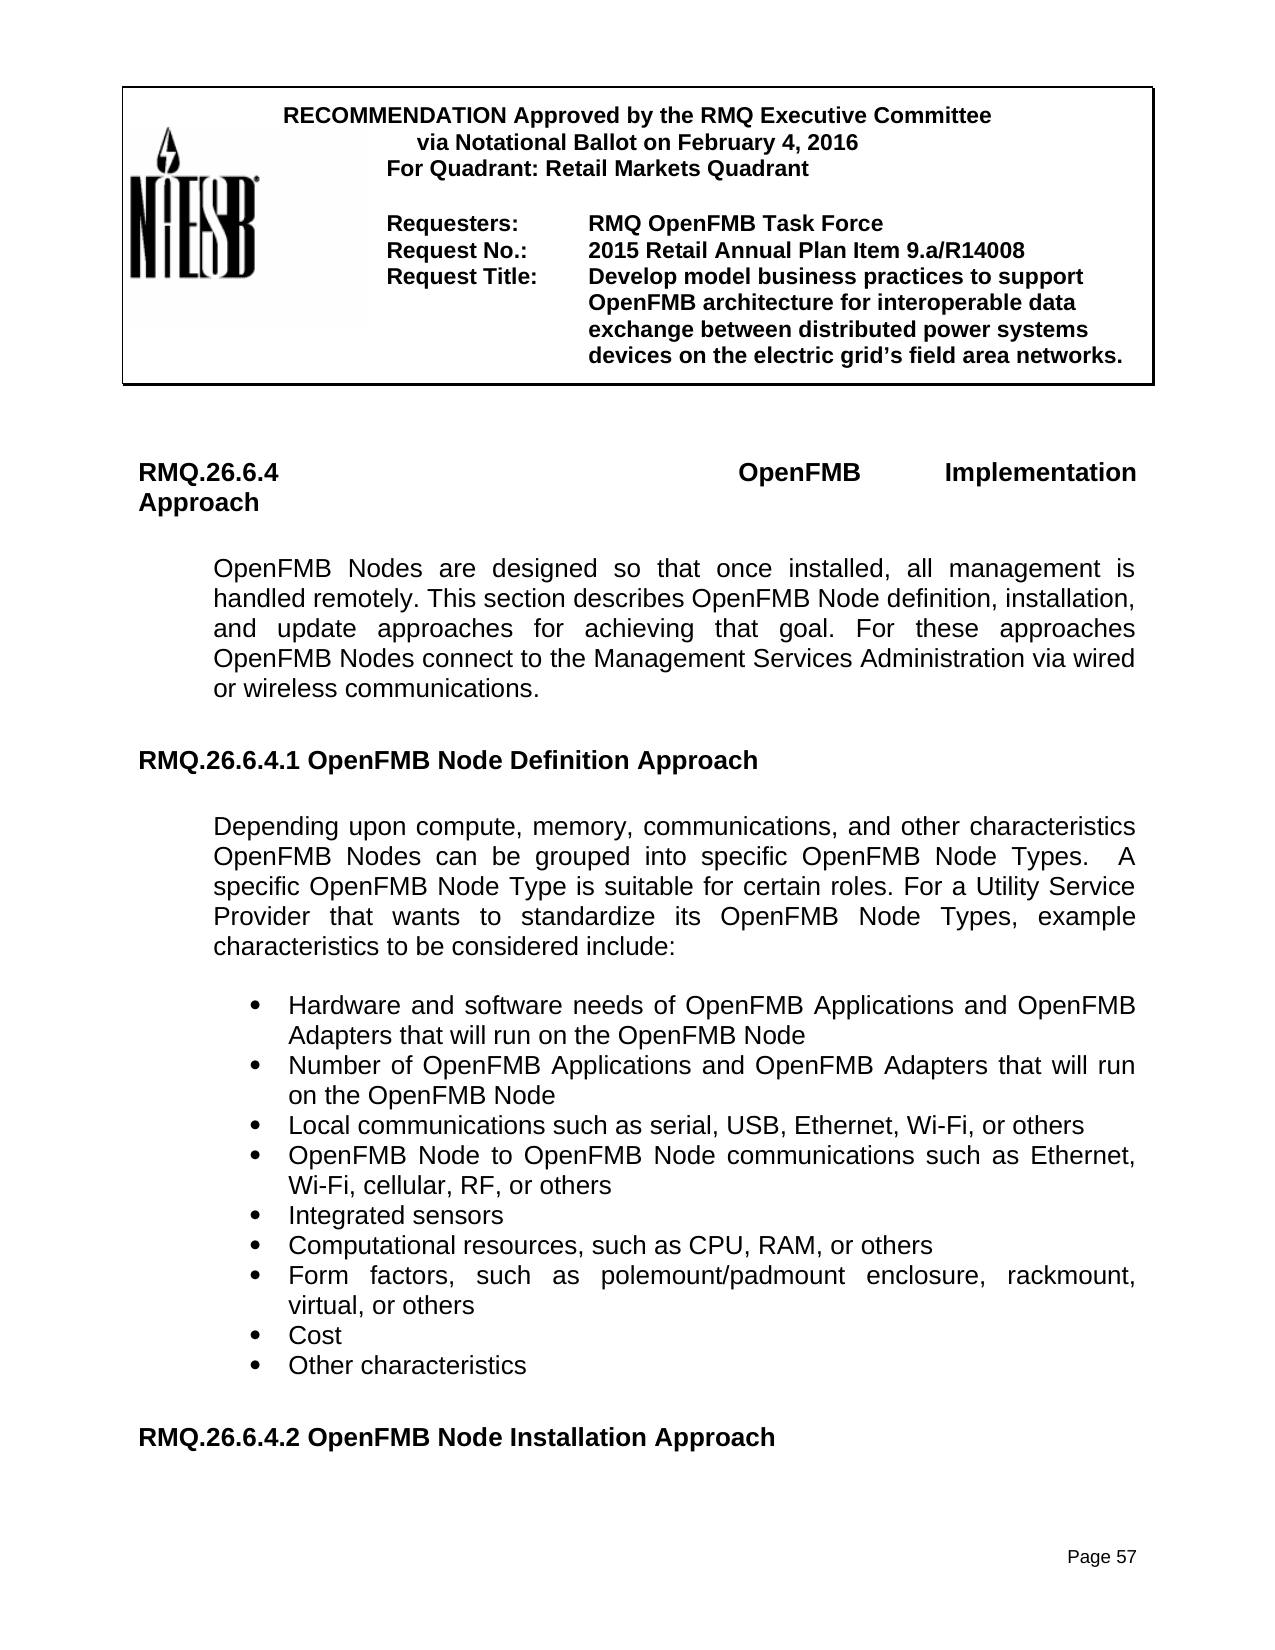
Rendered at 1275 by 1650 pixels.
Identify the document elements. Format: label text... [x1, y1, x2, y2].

list Form factors, such as polemount/padmount enclosure, rackmount, virtual, or others [251, 1260, 1137, 1320]
list Local communications such as serial, USB, Ethernet, Wi-Fi, or others [251, 1110, 1137, 1140]
subtitle RMQ.26.6.4.2 OpenFMB Node Installation Approach [138, 1422, 1137, 1452]
list Hardware and software needs of OpenFMB Applications and OpenFMB Adapters that will run on the OpenFMB Node [251, 990, 1137, 1050]
list OpenFMB Node to OpenFMB Node communications such as Ethernet, Wi-Fi, cellular, RF, or others [251, 1140, 1137, 1200]
list Other characteristics [251, 1350, 1137, 1380]
list Computational resources, such as CPU, RAM, or others [251, 1230, 1137, 1260]
list Number of OpenFMB Applications and OpenFMB Adapters that will run on the OpenFMB Node [251, 1050, 1137, 1110]
subtitle RMQ.26.6.4 OpenFMB Implementation Approach [138, 457, 1137, 517]
list Cost [251, 1320, 1137, 1350]
text OpenFMB Nodes are designed so that once installed, all management is handled remotely. This section describes OpenFMB Node definition, installation, and update approaches for achieving that goal. For these approaches OpenFMB Nodes connect to the Management Services Administration via wired or wireless communications. [213, 553, 1137, 703]
subtitle RMQ.26.6.4.1 OpenFMB Node Definition Approach [138, 745, 1137, 775]
list Integrated sensors [251, 1200, 1137, 1230]
text Depending upon compute, memory, communications, and other characteristics OpenFMB Nodes can be grouped into specific OpenFMB Node Types. A specific OpenFMB Node Type is suitable for certain roles. For a Utility Service Provider that wants to standardize its OpenFMB Node Types, example characteristics to be considered include: [213, 811, 1137, 961]
